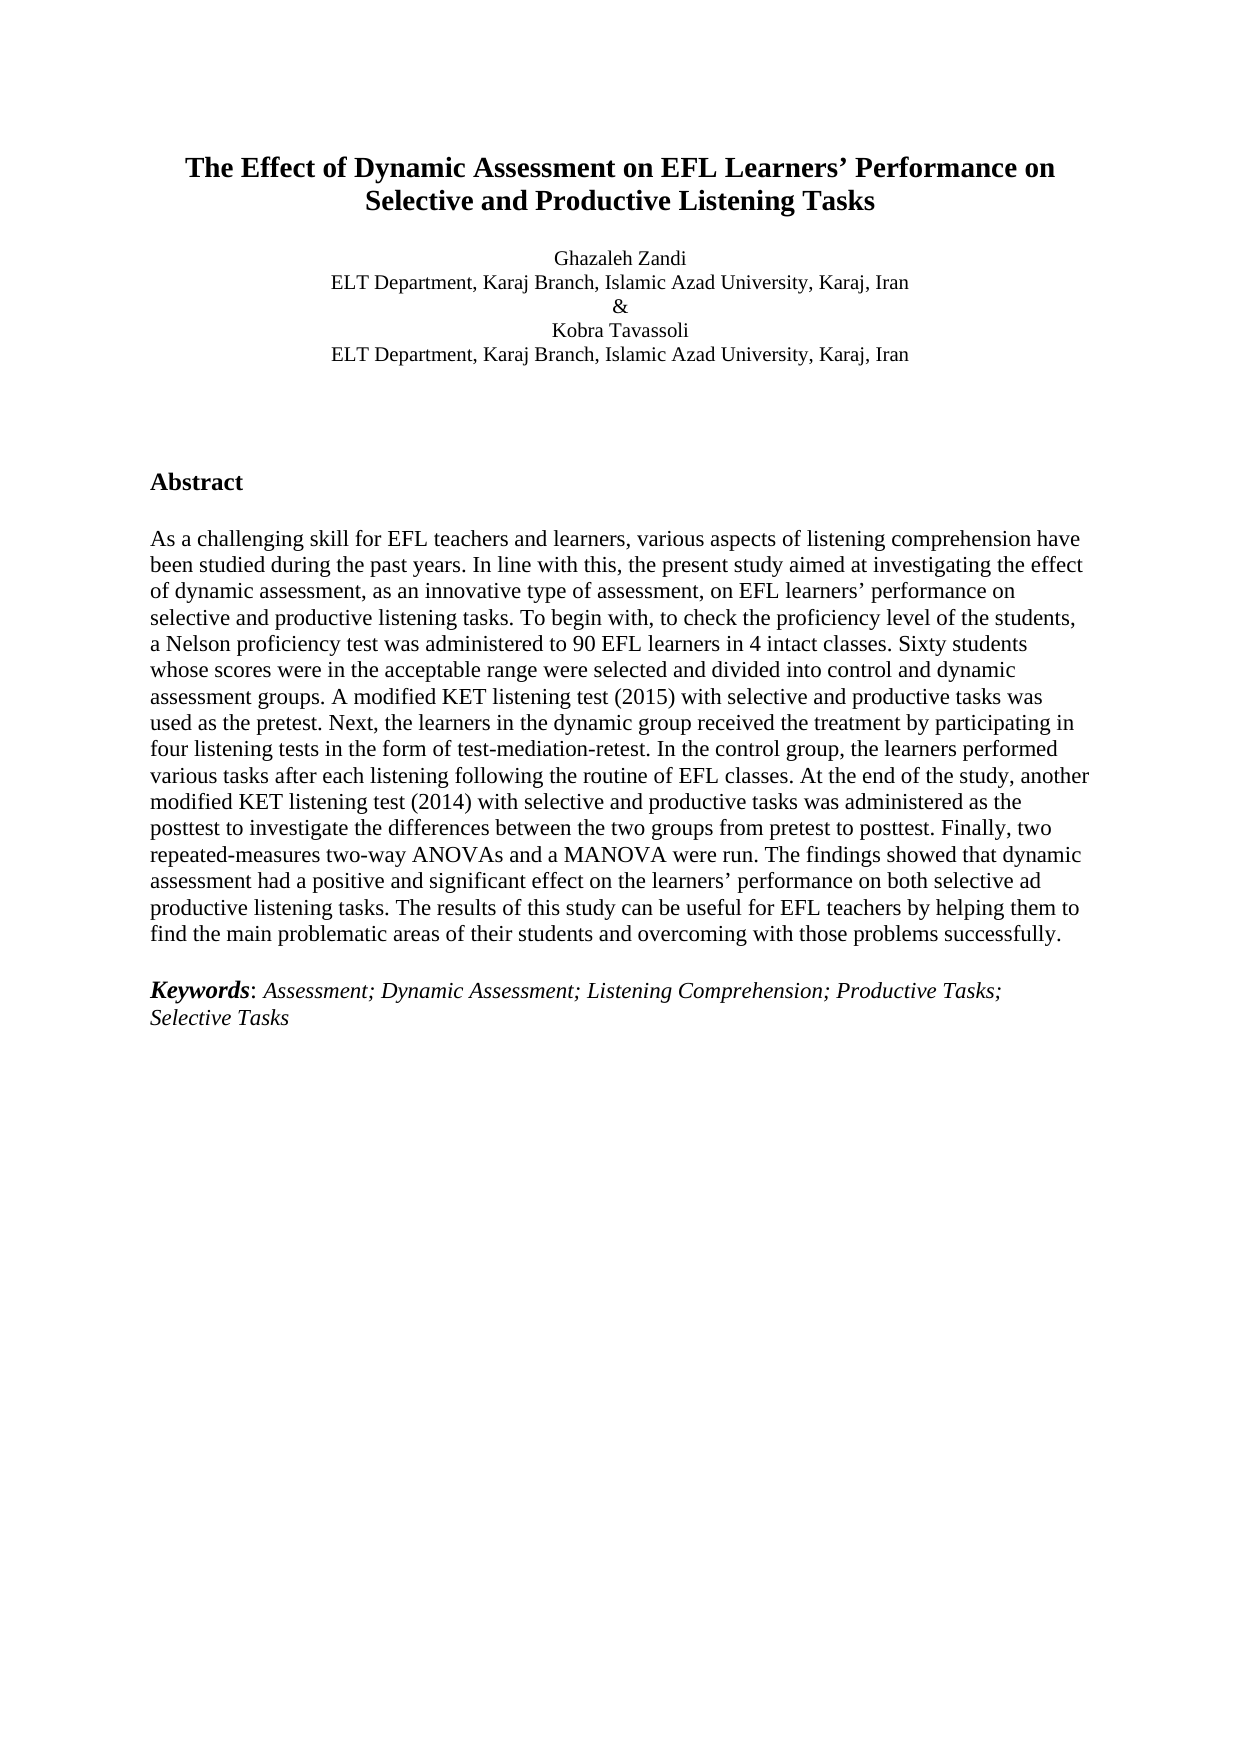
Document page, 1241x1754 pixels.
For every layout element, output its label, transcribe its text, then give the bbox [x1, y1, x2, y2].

text Ghazaleh Zandi [150, 246, 1090, 270]
text Keywords: Assessment; Dynamic Assessment; Listening Comprehension; Productive Tasks; Selective Tasks [150, 975, 1090, 1030]
text ELT Department, Karaj Branch, Islamic Azad University, Karaj, Iran [150, 270, 1090, 294]
text The Effect of Dynamic Assessment on EFL Learners’ Performance on Selective and Productive Listening Tasks [150, 150, 1090, 217]
text As a challenging skill for EFL teachers and learners, various aspects of listening comprehension have been studied during the past years. In line with this, the present study aimed at investigating the effect of dynamic assessment, as an innovative type of assessment, on EFL learners’ performance on selective and productive listening tasks. To begin with, to check the proficiency level of the students, a Nelson proficiency test was administered to 90 EFL learners in 4 intact classes. Sixty students whose scores were in the acceptable range were selected and divided into control and dynamic assessment groups. A modified KET listening test (2015) with selective and productive tasks was used as the pretest. Next, the learners in the dynamic group received the treatment by participating in four listening tests in the form of test-mediation-retest. In the control group, the learners performed various tasks after each listening following the routine of EFL classes. At the end of the study, another modified KET listening test (2014) with selective and productive tasks was administered as the posttest to investigate the differences between the two groups from pretest to posttest. Finally, two repeated-measures two-way ANOVAs and a MANOVA were run. The findings showed that dynamic assessment had a positive and significant effect on the learners’ performance on both selective ad productive listening tasks. The results of this study can be useful for EFL teachers by helping them to find the main problematic areas of their students and overcoming with those problems successfully. [150, 524, 1090, 946]
text Abstract [150, 467, 1090, 496]
text ELT Department, Karaj Branch, Islamic Azad University, Karaj, Iran [150, 342, 1090, 366]
text & [150, 294, 1090, 318]
text Kobra Tavassoli [150, 318, 1090, 342]
